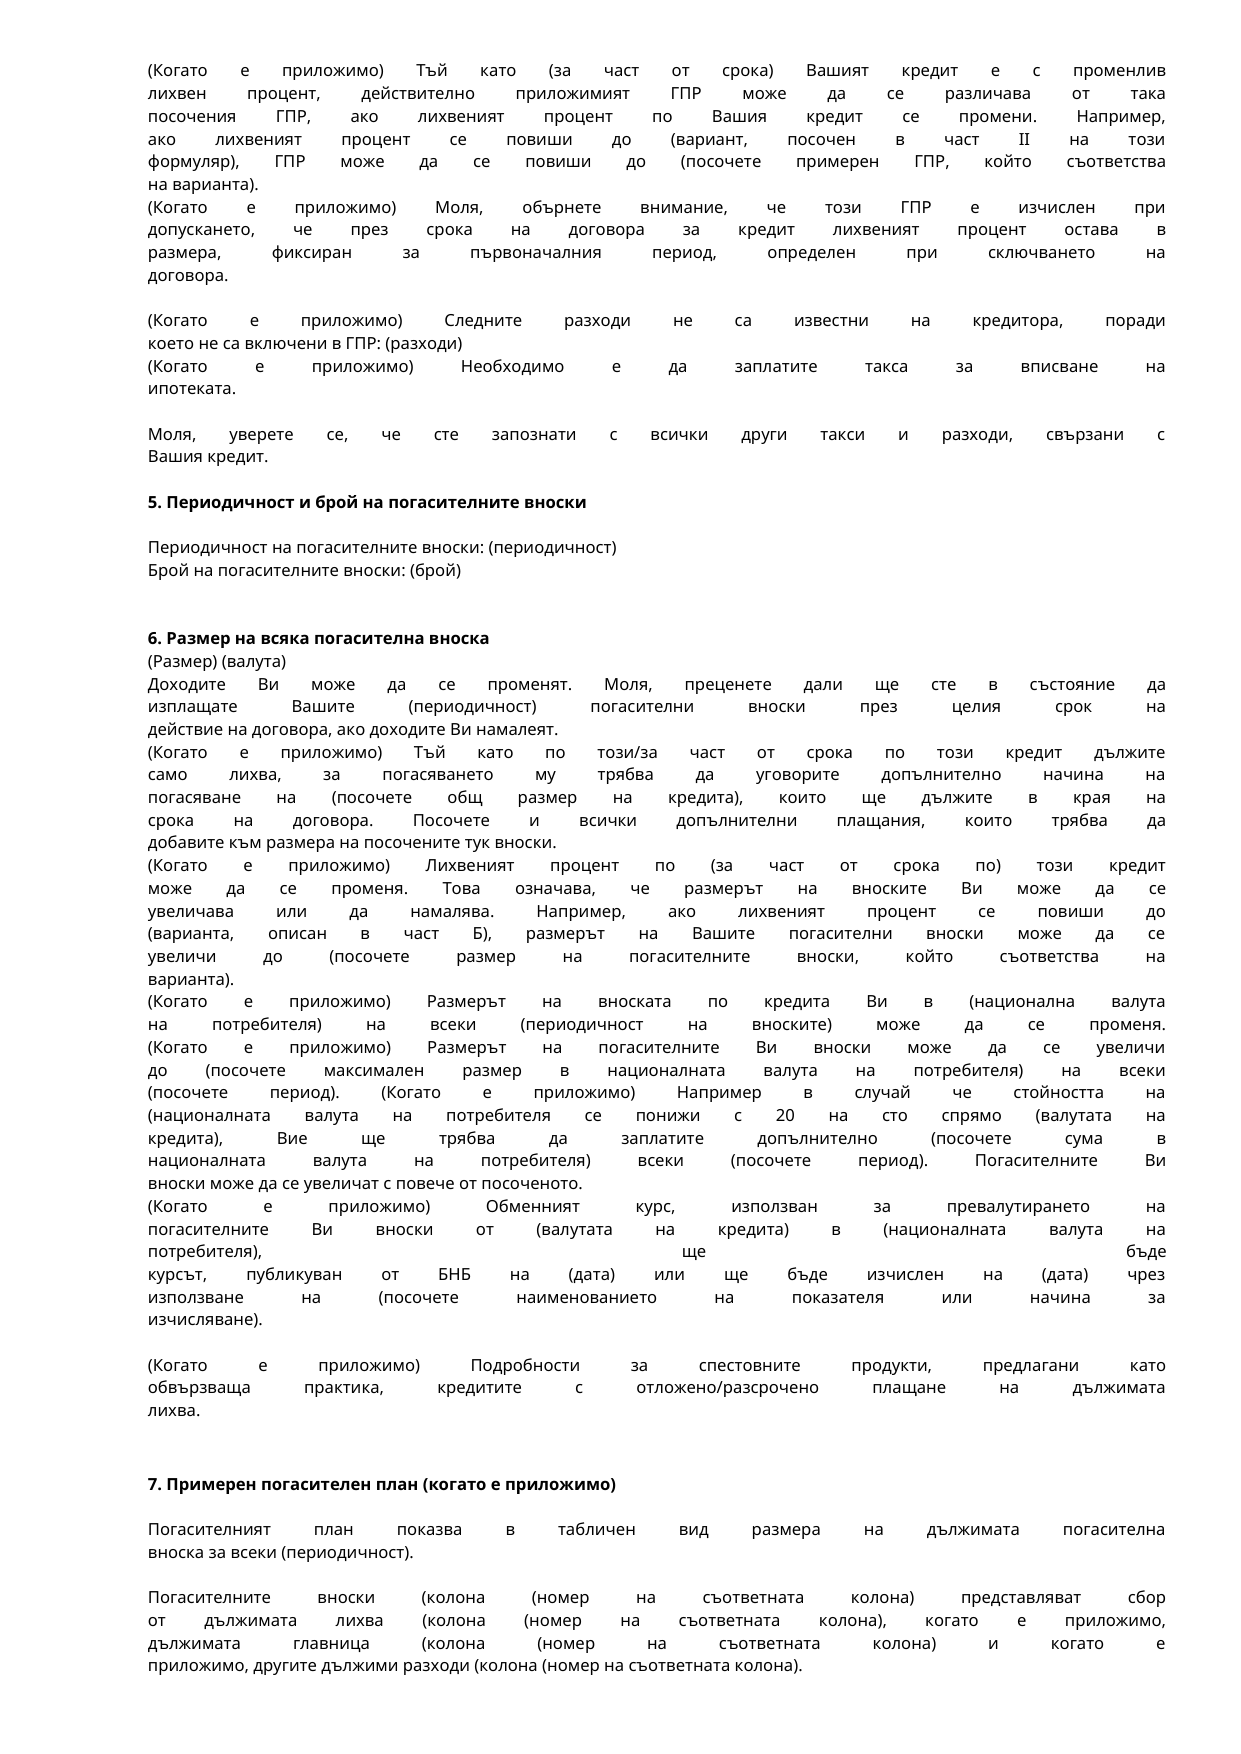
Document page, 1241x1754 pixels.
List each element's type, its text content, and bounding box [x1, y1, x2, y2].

text (Когато е приложимо) Лихвеният процент по (за част от срока по) този кредит може да се променя. Това означава, че размерът на вноските Ви може да се увеличава или да намалява. Например, ако лихвеният процент се повиши до (варианта, описан в част Б), размерът на Вашите погасителни вноски може да се увеличи до (посочете размер на погасителните вноски, който съответства на варианта). [148, 854, 1167, 990]
text (Когато е приложимо) Тъй като по този/за част от срока по този кредит дължите само лихва, за погасяването му трябва да уговорите допълнително начина на погасяване на (посочете общ размер на кредита), които ще дължите в края на срока на договора. Посочете и всички допълнителни плащания, които трябва да добавите към размера на посочените тук вноски. [148, 740, 1167, 854]
text (Когато е приложимо) Тъй като (за част от срока) Вашият кредит е с променлив лихвен процент, действително приложимият ГПР може да се различава от така посочения ГПР, ако лихвеният процент по Вашия кредит се промени. Например, ако лихвеният процент се повиши до (вариант, посочен в част II на този формуляр), ГПР може да се повиши до (посочете примерен ГПР, който съответства на варианта). [148, 59, 1167, 195]
text Погасителните вноски (колона (номер на съответната колона) представляват сбор от дължимата лихва (колона (номер на съответната колона), когато е приложимо, дължимата главница (колона (номер на съответната колона) и когато е приложимо, другите дължими разходи (колона (номер на съответната колона). [148, 1563, 1167, 1677]
text Погасителният план показва в табличен вид размера на дължимата погасителна вноска за всеки (периодичност). [148, 1495, 1167, 1563]
text (Когато е приложимо) Моля, обърнете внимание, че този ГПР е изчислен при допускането, че през срока на договора за кредит лихвеният процент остава в размера, фиксиран за първоначалния период, определен при сключването на договора. (Когато е приложимо) Следните разходи не са известни на кредитора, поради което не са включени в ГПР: (разходи) [148, 195, 1167, 354]
text (Когато е приложимо) Необходимо е да заплатите такса за вписване на ипотеката. Моля, уверете се, че сте запознати с всички други такси и разходи, свързани с Вашия кредит. [148, 354, 1167, 468]
text Периодичност на погасителните вноски: (периодичност) [148, 536, 1167, 559]
text (Размер) (валута) [148, 649, 1167, 672]
text 7. Примерен погасителен план (когато е приложимо) [148, 1449, 1167, 1495]
text 5. Периодичност и брой на погасителните вноски [148, 491, 1167, 513]
text (Когато е приложимо) Размерът на вноската по кредита Ви в (национална валута на потребителя) на всеки (периодичност на вноските) може да се променя. (Когато е приложимо) Размерът на погасителните Ви вноски може да се увеличи до (посочете максимален размер в националната валута на потребителя) на всеки (посочете период). (Когато е приложимо) Например в случай че стойността на (националната валута на потребителя се понижи с 20 на сто спрямо (валутата на кредита), Вие ще трябва да заплатите допълнително (посочете сума в националната валута на потребителя) всеки (посочете период). Погасителните Ви вноски може да се увеличат с повече от посоченото. [148, 990, 1167, 1194]
text Доходите Ви може да се променят. Моля, преценете дали ще сте в състояние да изплащате Вашите (периодичност) погасителни вноски през целия срок на действие на договора, ако доходите Ви намалеят. [148, 672, 1167, 740]
text Брой на погасителните вноски: (брой) [148, 559, 1167, 581]
text 6. Размер на всяка погасителна вноска [148, 627, 1167, 649]
text (Когато е приложимо) Обменният курс, използван за превалутирането на погасителните Ви вноски от (валутата на кредита) в (националната валута на потребителя), ще бъде курсът, публикуван от БНБ на (дата) или ще бъде изчислен на (дата) чрез използване на (посочете наименованието на показателя или начина за изчисляване). (Когато е приложимо) Подробности за спестовните продукти, предлагани като обвързваща практика, кредитите с отложено/разсрочено плащане на дължимата лихва. [148, 1194, 1167, 1449]
